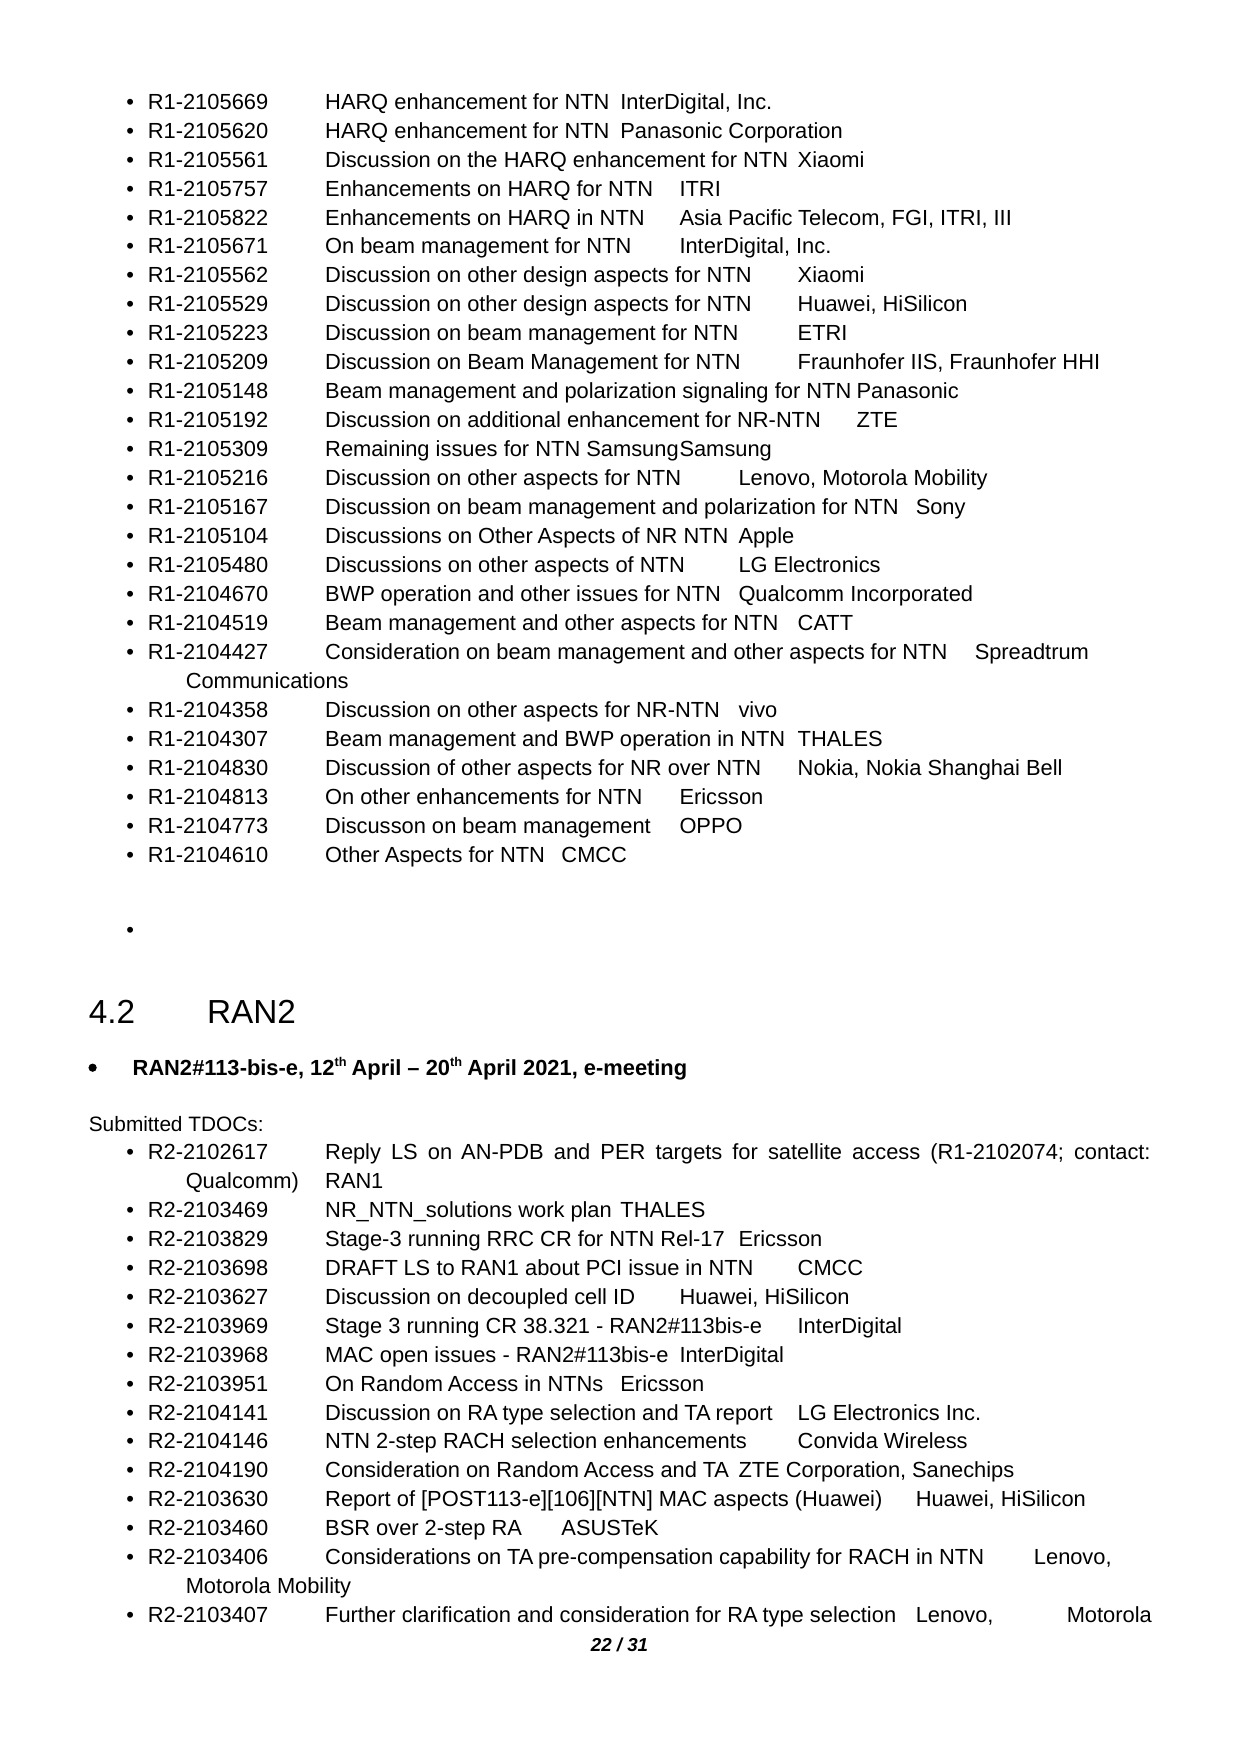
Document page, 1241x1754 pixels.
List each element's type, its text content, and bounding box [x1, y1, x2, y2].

list R1-2105167 Discussion on beam management and polarization for NTN Sony [126, 494, 1152, 519]
list R1-2105529 Discussion on other design aspects for NTN Huawei, HiSilicon [126, 291, 1152, 317]
list R1-2104427 Consideration on beam management and other aspects for NTN Spreadtrum Communications [126, 639, 1152, 693]
list R1-2105620 HARQ enhancement for NTN Panasonic Corporation [126, 118, 1152, 143]
list R2-2104141 Discussion on RA type selection and TA report LG Electronics Inc. [126, 1399, 1152, 1425]
list R1-2104813 On other enhancements for NTN Ericsson [126, 784, 1152, 809]
list R2-2103460 BSR over 2-step RA ASUSTeK [126, 1515, 1152, 1541]
list R1-2104830 Discussion of other aspects for NR over NTN Nokia, Nokia Shanghai Bell [126, 755, 1152, 780]
list R1-2105209 Discussion on Beam Management for NTN Fraunhofer IIS, Fraunhofer HHI [126, 349, 1152, 374]
list R2-2102617 Reply LS on AN-PDB and PER targets for satellite access (R1-2102074; contact: Qualcomm) RAN1 [126, 1139, 1152, 1193]
list R1-2105104 Discussions on Other Aspects of NR NTN Apple [126, 523, 1152, 548]
list R1-2104307 Beam management and BWP operation in NTN THALES [126, 726, 1152, 751]
list R2-2103829 Stage-3 running RRC CR for NTN Rel-17 Ericsson [126, 1226, 1152, 1251]
list R1-2104610 Other Aspects for NTN CMCC [126, 842, 1152, 867]
list R1-2104670 BWP operation and other issues for NTN Qualcomm Incorporated [126, 581, 1152, 606]
list R2-2103406 Considerations on TA pre-compensation capability for RACH in NTN Lenovo, Motorola Mobility [126, 1544, 1152, 1598]
list R1-2105148 Beam management and polarization signaling for NTN Panasonic [126, 378, 1152, 403]
list R2-2103969 Stage 3 running CR 38.321 - RAN2#113bis-e InterDigital [126, 1313, 1152, 1338]
list R1-2105309 Remaining issues for NTN Samsung Samsung [126, 436, 1152, 461]
list R1-2105480 Discussions on other aspects of NTN LG Electronics [126, 552, 1152, 577]
list R2-2103968 MAC open issues - RAN2#113bis-e InterDigital [126, 1342, 1152, 1367]
list R1-2105216 Discussion on other aspects for NTN Lenovo, Motorola Mobility [126, 465, 1152, 490]
list R1-2105223 Discussion on beam management for NTN ETRI [126, 320, 1152, 346]
subtitle 4.2 RAN2 [89, 992, 1152, 1030]
list R1-2105757 Enhancements on HARQ for NTN ITRI [126, 176, 1152, 201]
list R2-2103951 On Random Access in NTNs Ericsson [126, 1371, 1152, 1396]
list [126, 1602, 1152, 1627]
list RAN2#113-bis-e, 12th April – 20th April 2021, e-meeting [89, 1055, 1152, 1080]
list R2-2104190 Consideration on Random Access and TA ZTE Corporation, Sanechips [126, 1457, 1152, 1483]
list R2-2103698 DRAFT LS to RAN1 about PCI issue in NTN CMCC [126, 1255, 1152, 1280]
list R1-2105669 HARQ enhancement for NTN InterDigital, Inc. [126, 89, 1152, 114]
list R1-2104773 Discusson on beam management OPPO [126, 813, 1152, 838]
list R1-2104519 Beam management and other aspects for NTN CATT [126, 610, 1152, 635]
list R1-2105561 Discussion on the HARQ enhancement for NTN Xiaomi [126, 147, 1152, 172]
list R2-2103627 Discussion on decoupled cell ID Huawei, HiSilicon [126, 1284, 1152, 1309]
text Submitted TDOCs: [89, 1111, 1152, 1135]
list R1-2105822 Enhancements on HARQ in NTN Asia Pacific Telecom, FGI, ITRI, III [126, 204, 1152, 230]
list R1-2105192 Discussion on additional enhancement for NR-NTN ZTE [126, 407, 1152, 432]
list R1-2105671 On beam management for NTN InterDigital, Inc. [126, 233, 1152, 259]
list R2-2104146 NTN 2-step RACH selection enhancements Convida Wireless [126, 1428, 1152, 1454]
list R1-2104358 Discussion on other aspects for NR-NTN vivo [126, 697, 1152, 722]
list R2-2103630 Report of [POST113-e][106][NTN] MAC aspects (Huawei) Huawei, HiSilicon [126, 1486, 1152, 1512]
list R2-2103469 NR_NTN_solutions work plan THALES [126, 1197, 1152, 1222]
list R1-2105562 Discussion on other design aspects for NTN Xiaomi [126, 262, 1152, 288]
